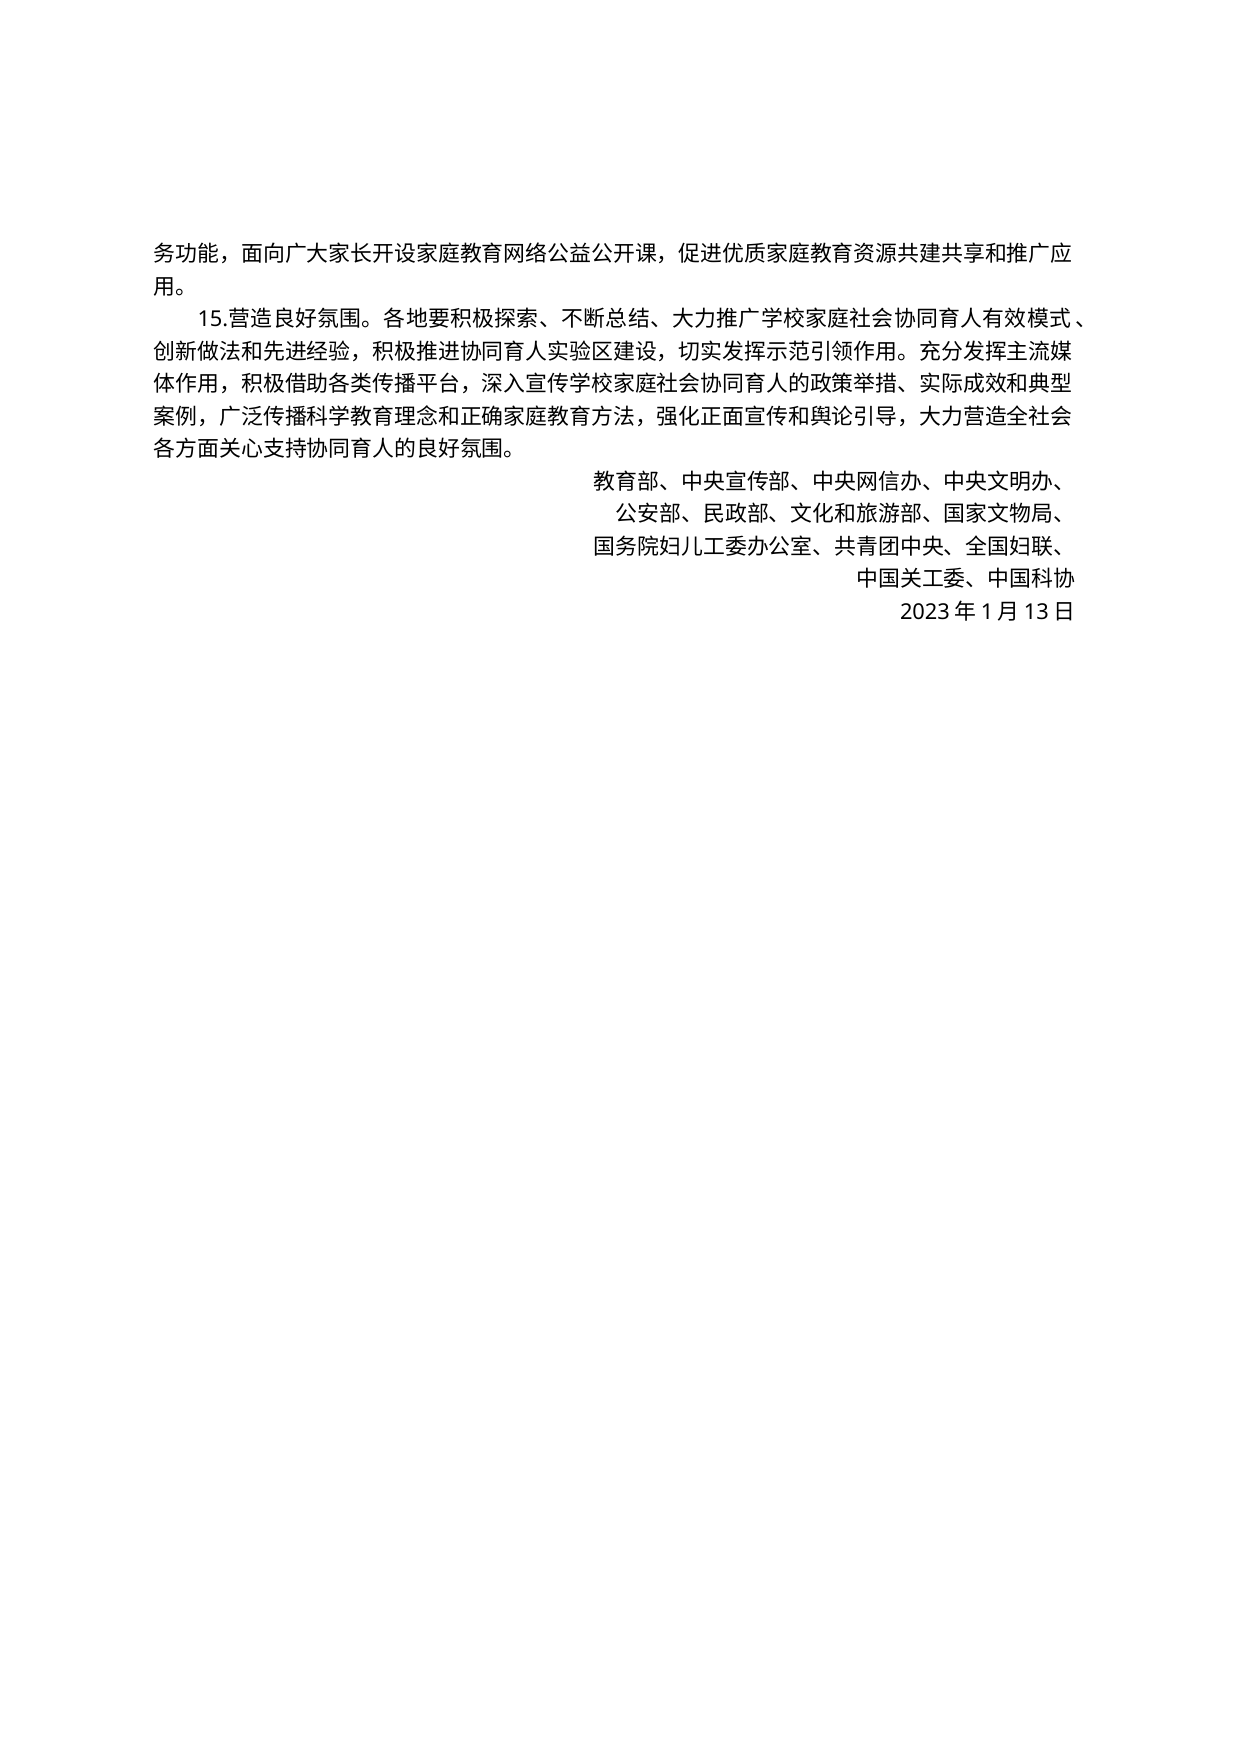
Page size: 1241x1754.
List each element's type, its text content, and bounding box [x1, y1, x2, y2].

text 国务院妇儿工委办公室、共青团中央、全国妇联、 [153, 528, 1075, 561]
text 15.营造良好氛围。各地要积极探索、不断总结、大力推广学校家庭社会协同育人有效模式、创新做法和先进经验，积极推进协同育人实验区建设，切实发挥示范引领作用。充分发挥主流媒体作用，积极借助各类传播平台，深入宣传学校家庭社会协同育人的政策举措、实际成效和典型案例，广泛传播科学教育理念和正确家庭教育方法，强化正面宣传和舆论引导，大力营造全社会各方面关心支持协同育人的良好氛围。 [153, 301, 1075, 463]
text 中国关工委、中国科协 [153, 561, 1075, 593]
text 2023年1月13日 [153, 593, 1075, 626]
text 教育部、中央宣传部、中央网信办、中央文明办、 [153, 463, 1075, 496]
text 公安部、民政部、文化和旅游部、国家文物局、 [153, 496, 1075, 528]
